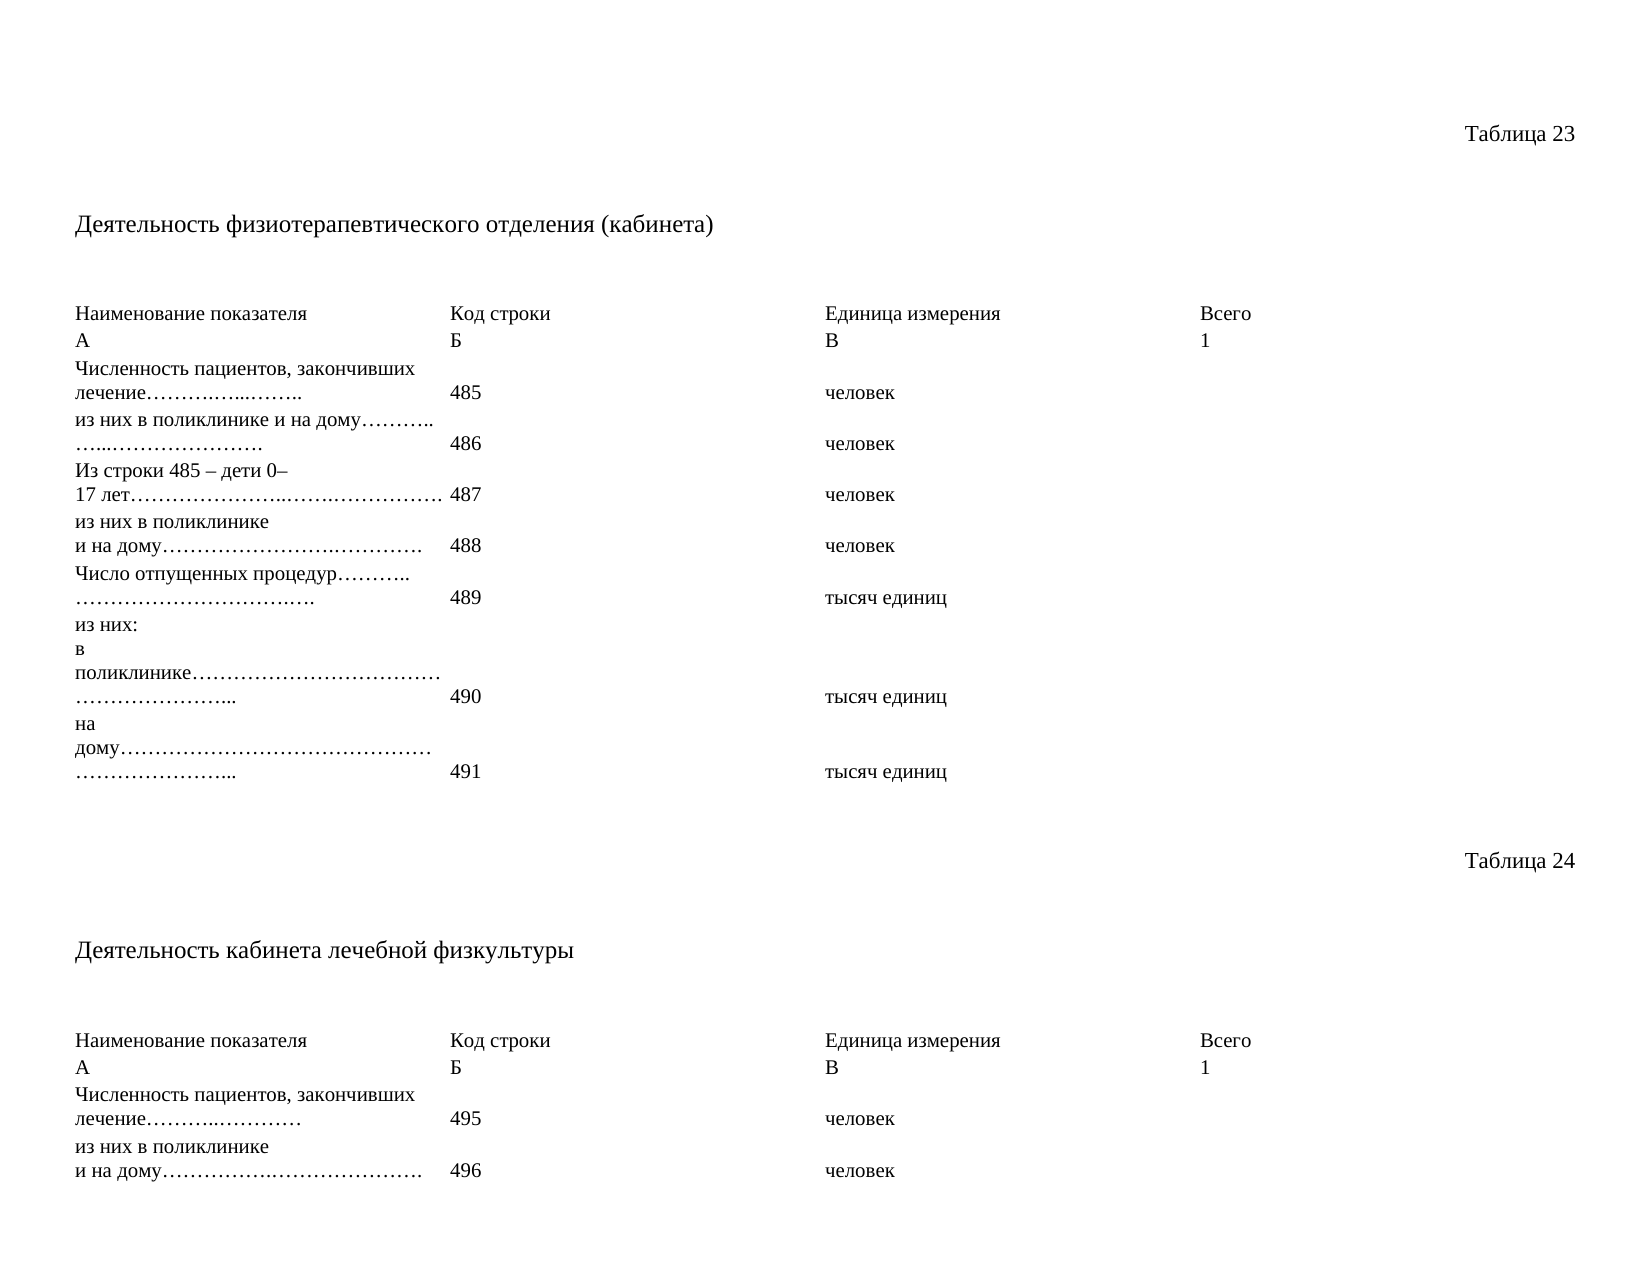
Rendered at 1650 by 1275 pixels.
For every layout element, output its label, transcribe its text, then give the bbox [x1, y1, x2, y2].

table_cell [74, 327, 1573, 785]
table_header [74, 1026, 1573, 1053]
text Таблица 23 [75, 120, 1575, 147]
text Деятельность кабинета лечебной физкультуры [75, 936, 1575, 964]
text Деятельность физиотерапевтического отделения (кабинета) [75, 209, 1575, 238]
text Таблица 24 [75, 847, 1575, 873]
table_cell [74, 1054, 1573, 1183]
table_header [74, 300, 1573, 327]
